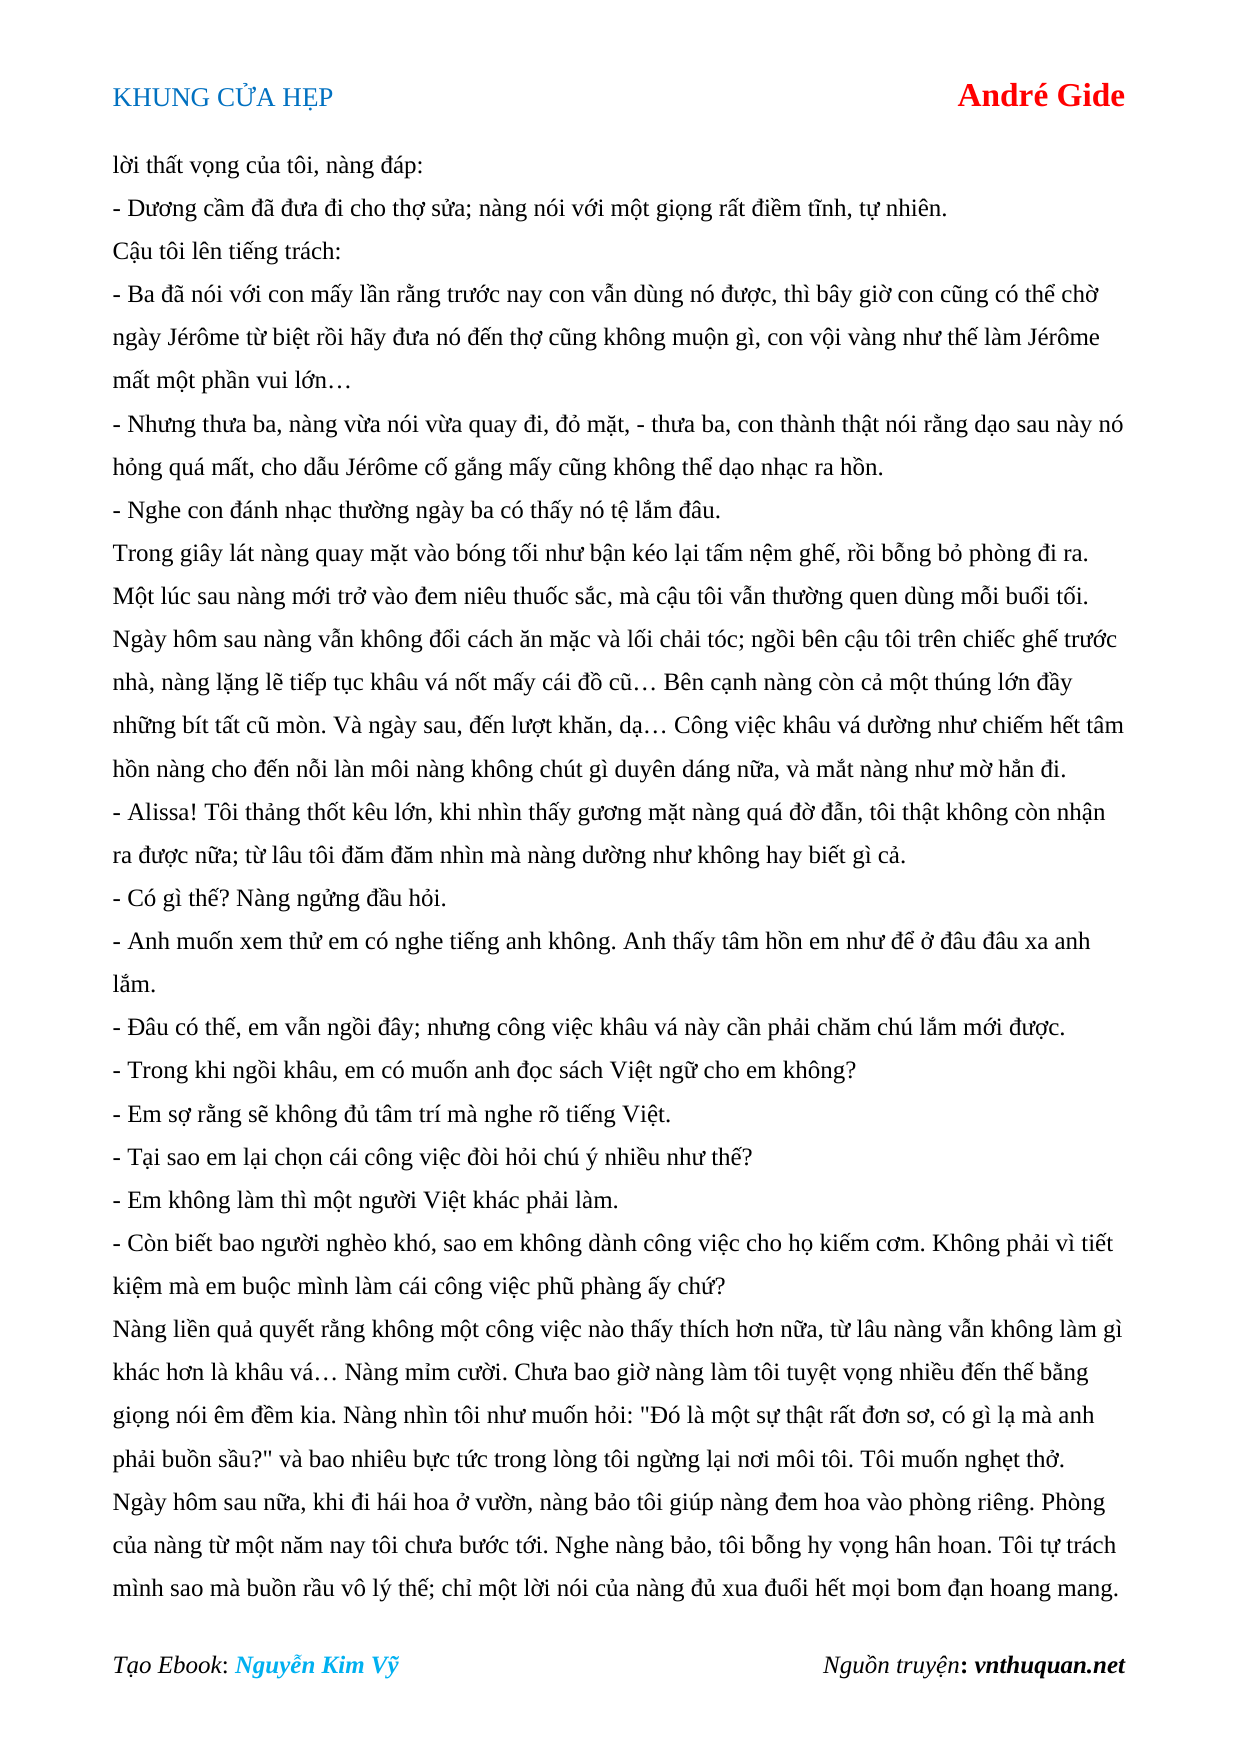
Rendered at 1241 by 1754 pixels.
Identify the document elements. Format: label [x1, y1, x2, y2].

text [112, 150, 1128, 1602]
